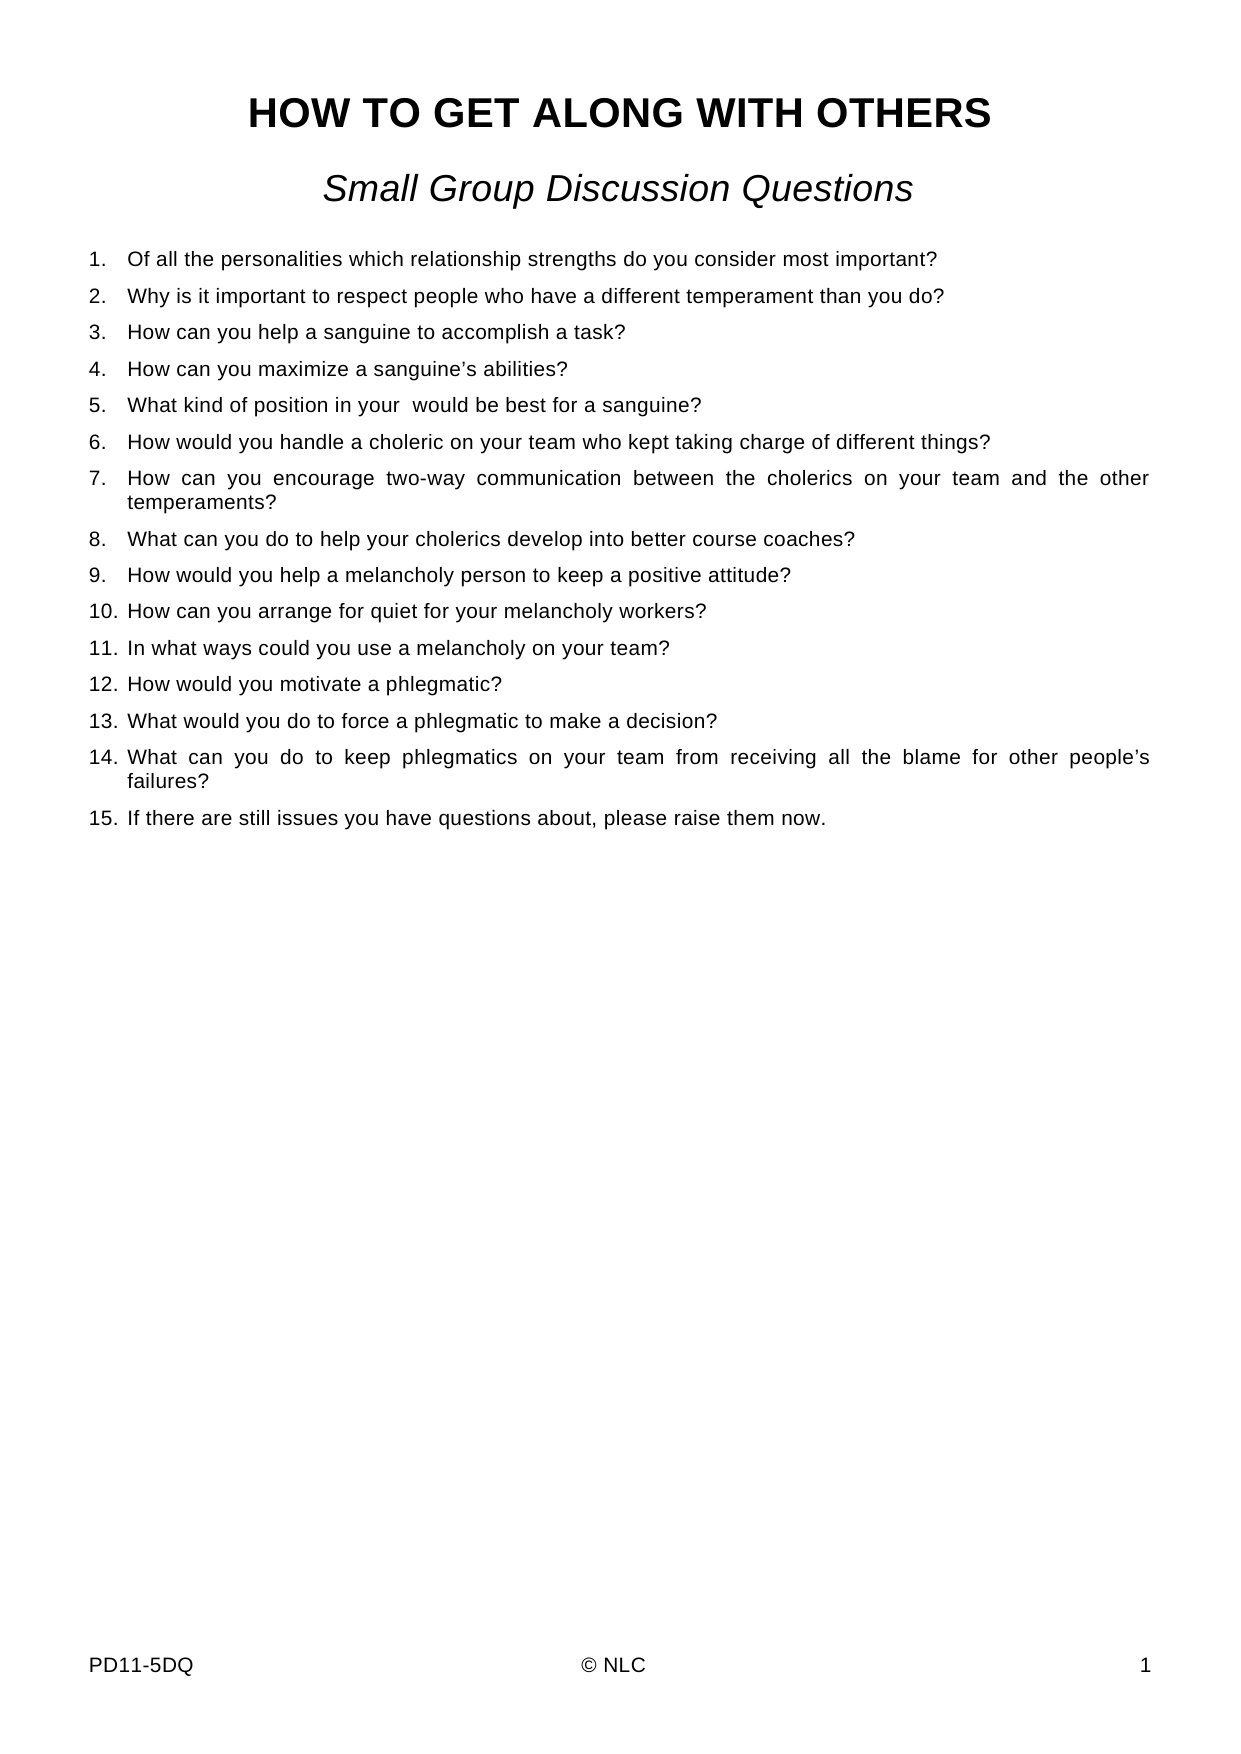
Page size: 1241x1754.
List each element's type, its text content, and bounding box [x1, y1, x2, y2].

list 8. What can you do to help your cholerics develop into better course coaches? [89, 526, 1152, 550]
list 13. What would you do to force a phlegmatic to make a decision? [89, 709, 1152, 733]
list 15. If there are still issues you have questions about, please raise them now. [89, 806, 1152, 829]
list 11. In what ways could you use a melancholy on your team? [89, 636, 1152, 660]
list 4. How can you maximize a sanguine’s abilities? [89, 357, 1152, 381]
list 12. How would you motivate a phlegmatic? [89, 672, 1152, 696]
list 7. How can you encourage two-way communication between the cholerics on your team and the other temperaments? [89, 466, 1152, 514]
list 14. What can you do to keep phlegmatics on your team from receiving all the blame for other people’s failures? [89, 745, 1152, 793]
list 9. How would you help a melancholy person to keep a positive attitude? [89, 563, 1152, 587]
list 6. How would you handle a choleric on your team who kept taking charge of different things? [89, 429, 1152, 453]
list 2. Why is it important to respect people who have a different temperament than you do? [89, 284, 1152, 308]
list 10. How can you arrange for quiet for your melancholy workers? [89, 599, 1152, 623]
list 5. What kind of position in your would be best for a sanguine? [89, 393, 1152, 417]
title How to get along with others [89, 89, 1152, 137]
list 3. How can you help a sanguine to accomplish a task? [89, 320, 1152, 344]
text Small Group Discussion Questions [89, 166, 1152, 209]
list 1. Of all the personalities which relationship strengths do you consider most important? [89, 247, 1152, 271]
